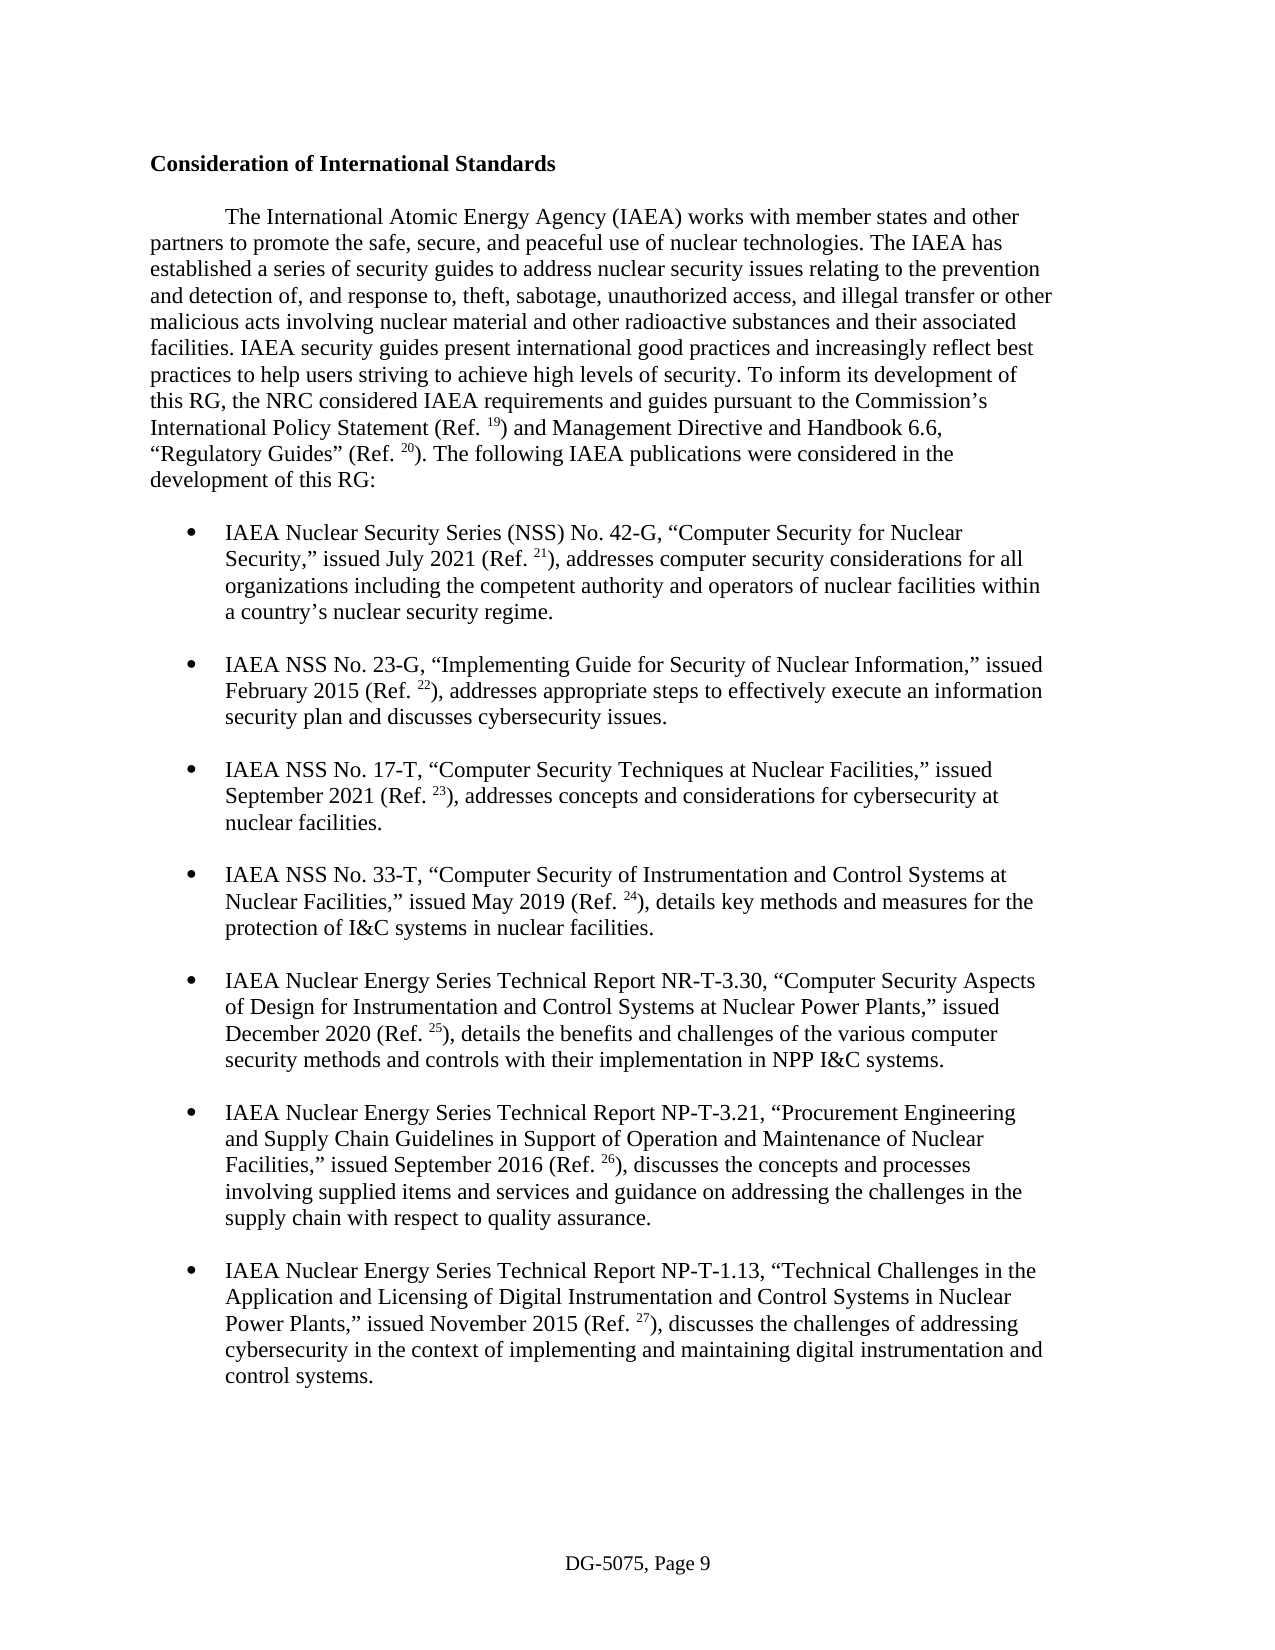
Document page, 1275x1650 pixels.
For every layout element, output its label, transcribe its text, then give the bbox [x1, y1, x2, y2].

list IAEA Nuclear Energy Series Technical Report NR-T-3.30, “Computer Security Aspects of Design for Instrumentation and Control Systems at Nuclear Power Plants,” issued December 2020 (Ref. ), details the benefits and challenges of the various computer security methods and controls with their implementation in NPP I&C systems. [187, 967, 1054, 1072]
list IAEA NSS No. 23-G, “Implementing Guide for Security of Nuclear Information,” issued February 2015 (Ref. ), addresses appropriate steps to effectively execute an information security plan and discusses cybersecurity issues. [187, 651, 1054, 730]
list IAEA Nuclear Energy Series Technical Report NP-T-1.13, “Technical Challenges in the Application and Licensing of Digital Instrumentation and Control Systems in Nuclear Power Plants,” issued November 2015 (Ref. ), discusses the challenges of addressing cybersecurity in the context of implementing and maintaining digital instrumentation and control systems. [187, 1257, 1054, 1389]
list IAEA NSS No. 33-T, “Computer Security of Instrumentation and Control Systems at Nuclear Facilities,” issued May 2019 (Ref. ), details key methods and measures for the protection of I&C systems in nuclear facilities. [187, 862, 1054, 941]
text The International Atomic Energy Agency (IAEA) works with member states and other partners to promote the safe, secure, and peaceful use of nuclear technologies. The IAEA has established a series of security guides to address nuclear security issues relating to the prevention and detection of, and response to, theft, sabotage, unauthorized access, and illegal transfer or other malicious acts involving nuclear material and other radioactive substances and their associated facilities. IAEA security guides present international good practices and increasingly reflect best practices to help users striving to achieve high levels of security. To inform its development of this RG, the NRC considered IAEA requirements and guides pursuant to the Commission’s International Policy Statement (Ref. ) and Management Directive and Handbook 6.6, “Regulatory Guides” (Ref. ). The following IAEA publications were considered in the development of this RG: [150, 203, 1054, 493]
list IAEA NSS No. 17-T, “Computer Security Techniques at Nuclear Facilities,” issued September 2021 (Ref. ), addresses concepts and considerations for cybersecurity at nuclear facilities. [187, 756, 1054, 835]
subtitle Consideration of International Standards [150, 150, 1054, 176]
list IAEA Nuclear Security Series (NSS) No. 42-G, “Computer Security for Nuclear Security,” issued July 2021 (Ref. ), addresses computer security considerations for all organizations including the competent authority and operators of nuclear facilities within a country’s nuclear security regime. [187, 519, 1054, 624]
list IAEA Nuclear Energy Series Technical Report NP-T-3.21, “Procurement Engineering and Supply Chain Guidelines in Support of Operation and Maintenance of Nuclear Facilities,” issued September 2016 (Ref. ), discusses the concepts and processes involving supplied items and services and guidance on addressing the challenges in the supply chain with respect to quality assurance. [187, 1099, 1054, 1231]
